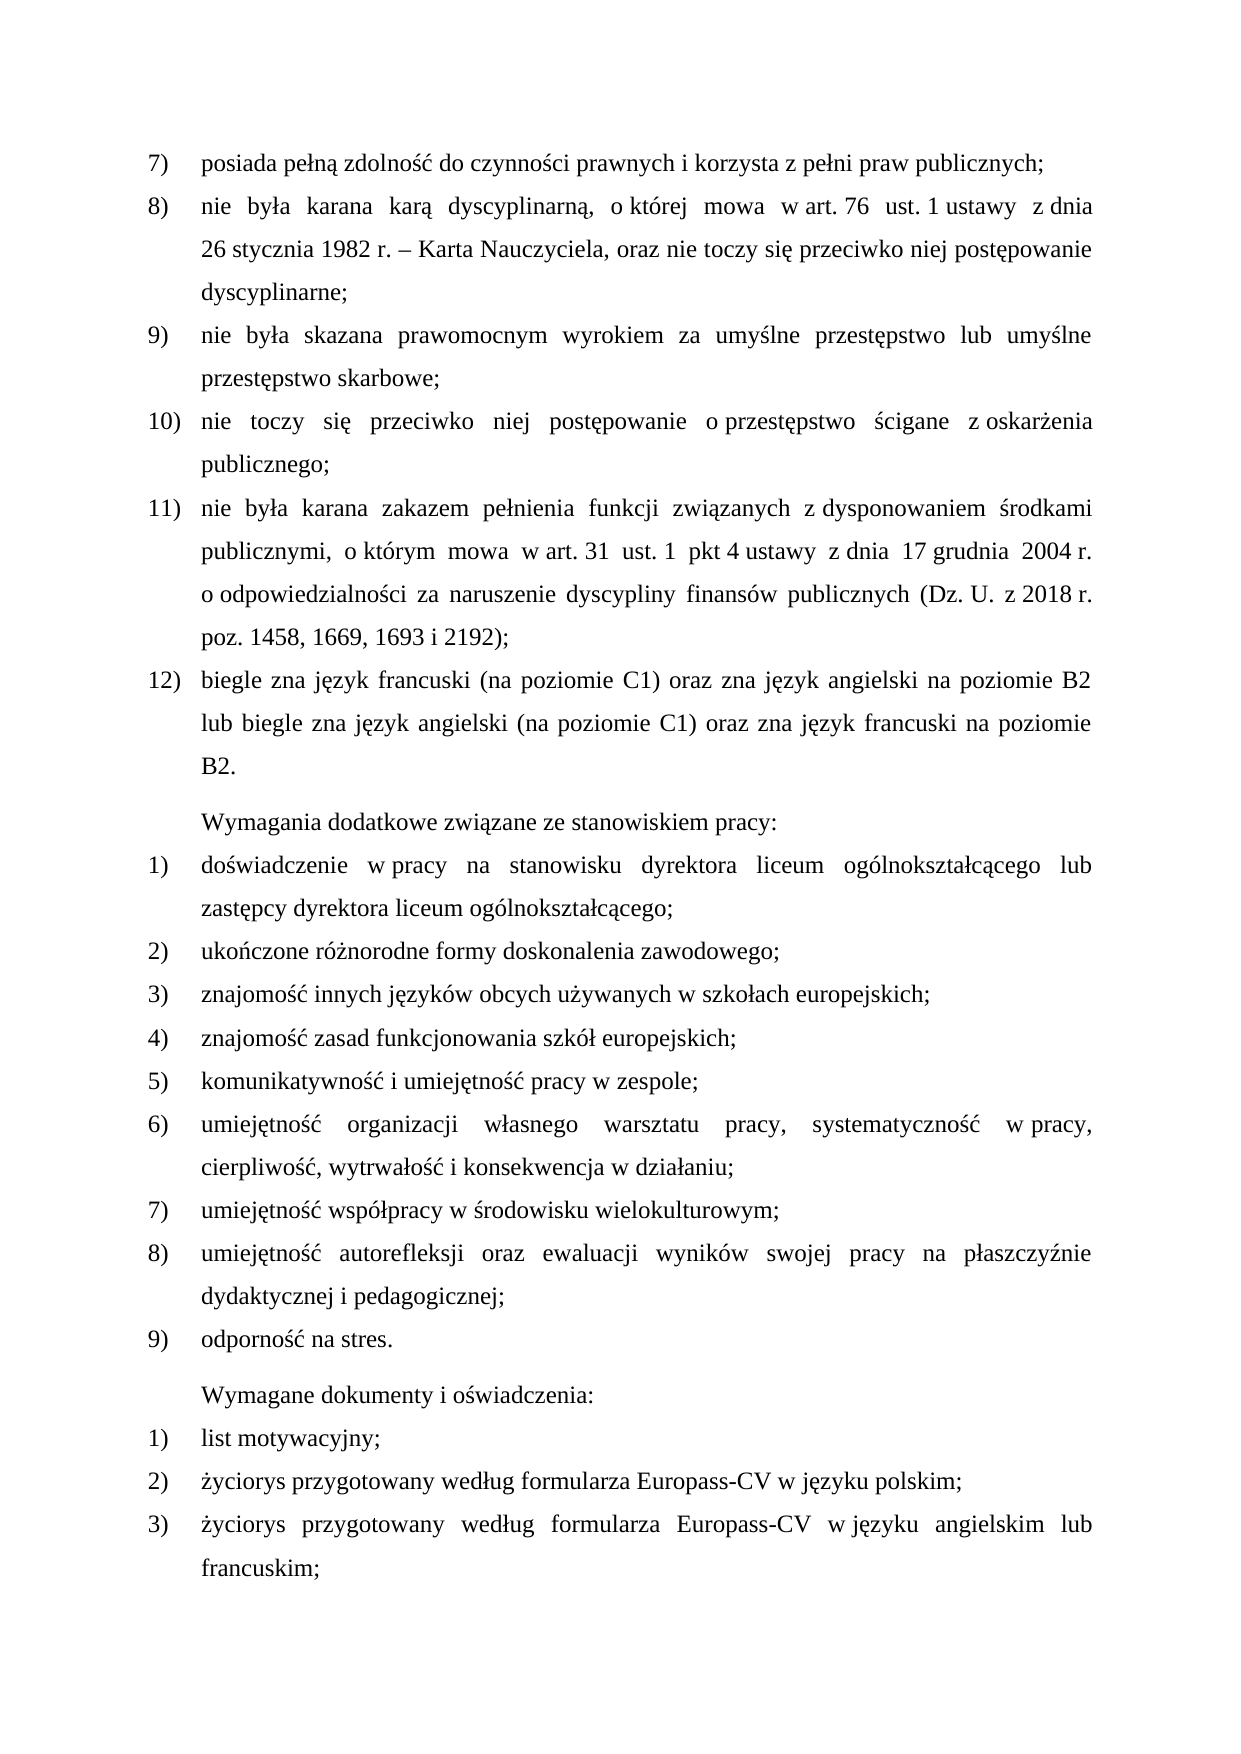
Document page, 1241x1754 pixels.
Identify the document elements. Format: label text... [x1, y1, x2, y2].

text 2) życiorys przygotowany według formularza Europass-CV w języku polskim; [148, 1466, 1093, 1495]
text 11) nie była karana zakazem pełnienia funkcji związanych z dysponowaniem środkami publicznymi, o którym mowa w art. 31 ust. 1 pkt 4 ustawy z dnia 17 grudnia 2004 r. o odpowiedzialności za naruszenie dyscypliny finansów publicznych (Dz. U. z 2018 r. poz. 1458, 1669, 1693 i 2192); [148, 493, 1093, 651]
text 2) ukończone różnorodne formy doskonalenia zawodowego; [148, 936, 1093, 965]
text 1) doświadczenie w pracy na stanowisku dyrektora liceum ogólnokształcącego lub zastępcy dyrektora liceum ogólnokształcącego; [148, 850, 1093, 922]
text 9) odporność na stres. [148, 1324, 1093, 1353]
text 10) nie toczy się przeciwko niej postępowanie o przestępstwo ścigane z oskarżenia publicznego; [148, 406, 1093, 478]
text 8) nie była karana karą dyscyplinarną, o której mowa w art. 76 ust. 1 ustawy z dnia 26 stycznia 1982 r. – Karta Nauczyciela, oraz nie toczy się przeciwko niej postępowanie dyscyplinarne; [148, 191, 1093, 306]
text 3) znajomość innych języków obcych używanych w szkołach europejskich; [148, 979, 1093, 1008]
text Wymagania dodatkowe związane ze stanowiskiem pracy: [148, 807, 1093, 836]
text 7) umiejętność współpracy w środowisku wielokulturowym; [148, 1195, 1093, 1224]
text 9) nie była skazana prawomocnym wyrokiem za umyślne przestępstwo lub umyślne przestępstwo skarbowe; [148, 320, 1093, 392]
text 3) życiorys przygotowany według formularza Europass-CV w języku angielskim lub francuskim; [148, 1509, 1093, 1581]
text 5) komunikatywność i umiejętność pracy w zespole; [148, 1066, 1093, 1094]
text 4) znajomość zasad funkcjonowania szkół europejskich; [148, 1023, 1093, 1051]
text 8) umiejętność autorefleksji oraz ewaluacji wyników swojej pracy na płaszczyźnie dydaktycznej i pedagogicznej; [148, 1238, 1093, 1310]
text 12) biegle zna język francuski (na poziomie C1) oraz zna język angielski na poziomie B2 lub biegle zna język angielski (na poziomie C1) oraz zna język francuski na poziomie B2. [148, 665, 1093, 780]
text 1) list motywacyjny; [148, 1423, 1093, 1452]
text 6) umiejętność organizacji własnego warsztatu pracy, systematyczność w pracy, cierpliwość, wytrwałość i konsekwencja w działaniu; [148, 1109, 1093, 1181]
text 7) posiada pełną zdolność do czynności prawnych i korzysta z pełni praw publicznych; [148, 148, 1093, 176]
text Wymagane dokumenty i oświadczenia: [148, 1380, 1093, 1409]
